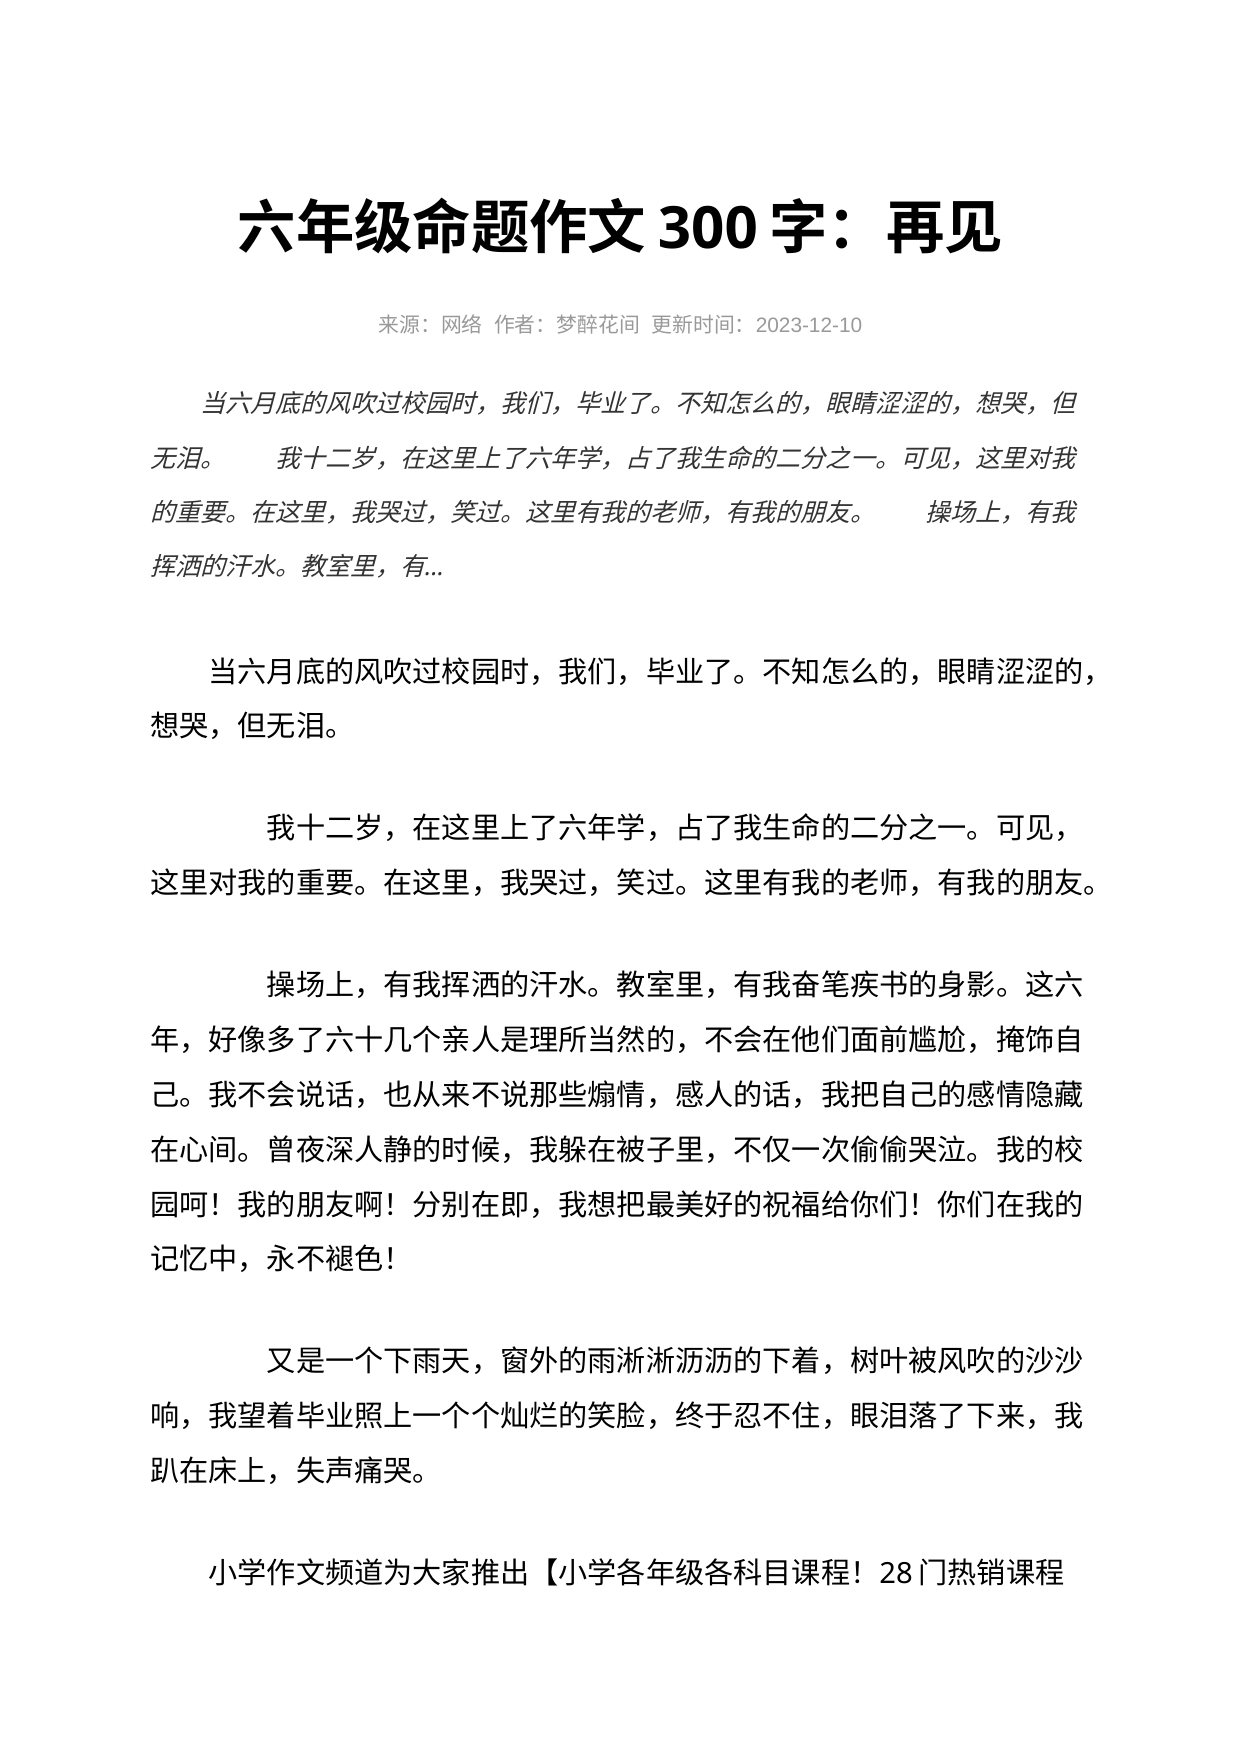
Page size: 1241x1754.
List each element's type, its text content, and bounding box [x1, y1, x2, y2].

text 操场上，有我挥洒的汗水。教室里，有我奋笔疾书的身影。这六年，好像多了六十几个亲人是理所当然的，不会在他们面前尴尬，掩饰自己。我不会说话，也从来不说那些煽情，感人的话，我把自己的感情隐藏在心间。曾夜深人静的时候，我躲在被子里，不仅一次偷偷哭泣。我的校园呵！我的朋友啊！分别在即，我想把最美好的祝福给你们！你们在我的记忆中，永不褪色！ [150, 961, 1090, 1278]
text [150, 1549, 1090, 1592]
text 来源：网络 作者：梦醉花间 更新时间：2023-12-10 [150, 313, 1090, 337]
text 当六月底的风吹过校园时，我们，毕业了。不知怎么的，眼睛涩涩的，想哭，但无泪。 [150, 648, 1090, 745]
subtitle 六年级命题作文300字：再见 [150, 181, 1090, 266]
text 又是一个下雨天，窗外的雨淅淅沥沥的下着，树叶被风吹的沙沙响，我望着毕业照上一个个灿烂的笑脸，终于忍不住，眼泪落了下来，我趴在床上，失声痛哭。 [150, 1338, 1090, 1490]
text 当六月底的风吹过校园时，我们，毕业了。不知怎么的，眼睛涩涩的，想哭，但无泪。 我十二岁，在这里上了六年学，占了我生命的二分之一。可见，这里对我的重要。在这里，我哭过，笑过。这里有我的老师，有我的朋友。 操场上，有我挥洒的汗水。教室里，有... [150, 384, 1090, 583]
text 我十二岁，在这里上了六年学，占了我生命的二分之一。可见，这里对我的重要。在这里，我哭过，笑过。这里有我的老师，有我的朋友。 [150, 805, 1090, 902]
